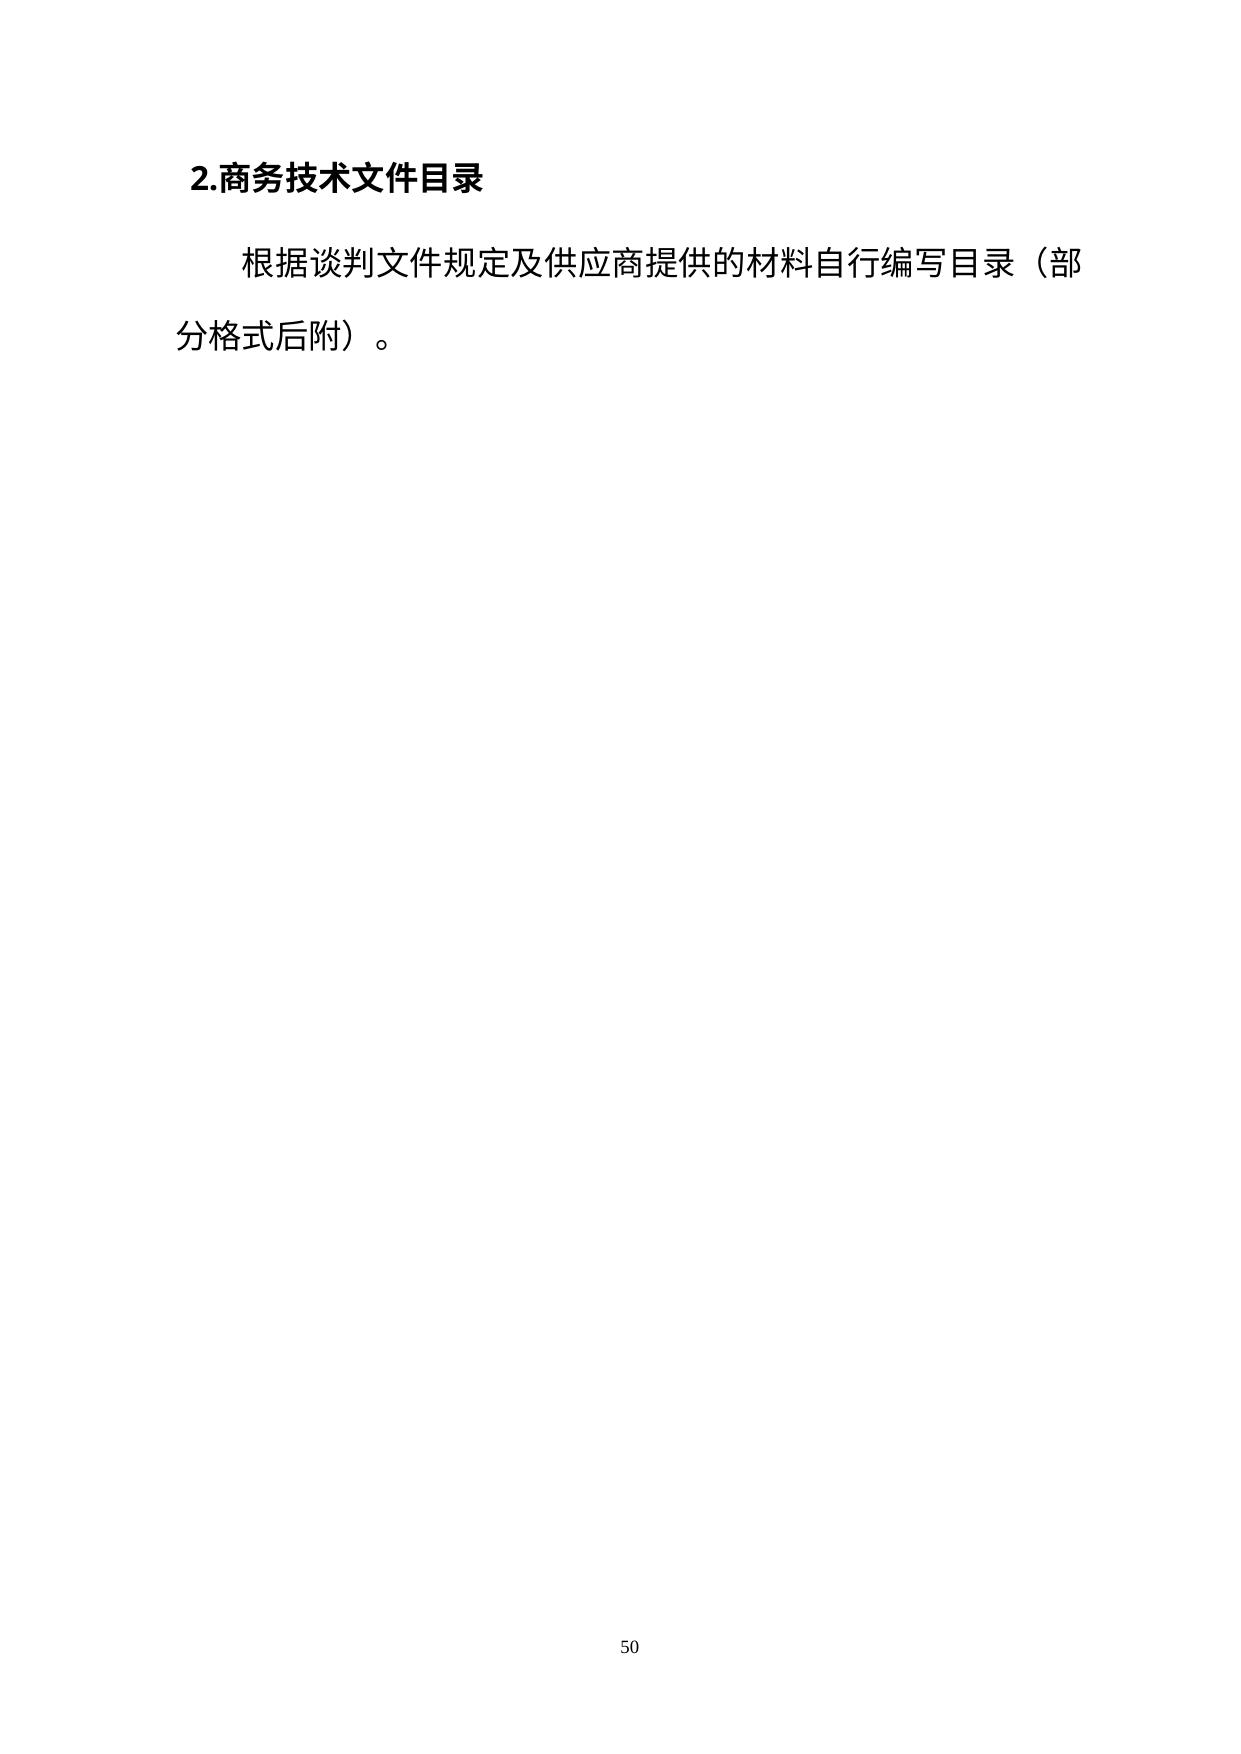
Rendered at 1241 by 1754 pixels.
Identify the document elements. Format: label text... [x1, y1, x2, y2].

text 根据谈判文件规定及供应商提供的材料自行编写目录（部分格式后附）。 [175, 237, 1084, 358]
text 2.商务技术文件目录 [190, 152, 1084, 201]
